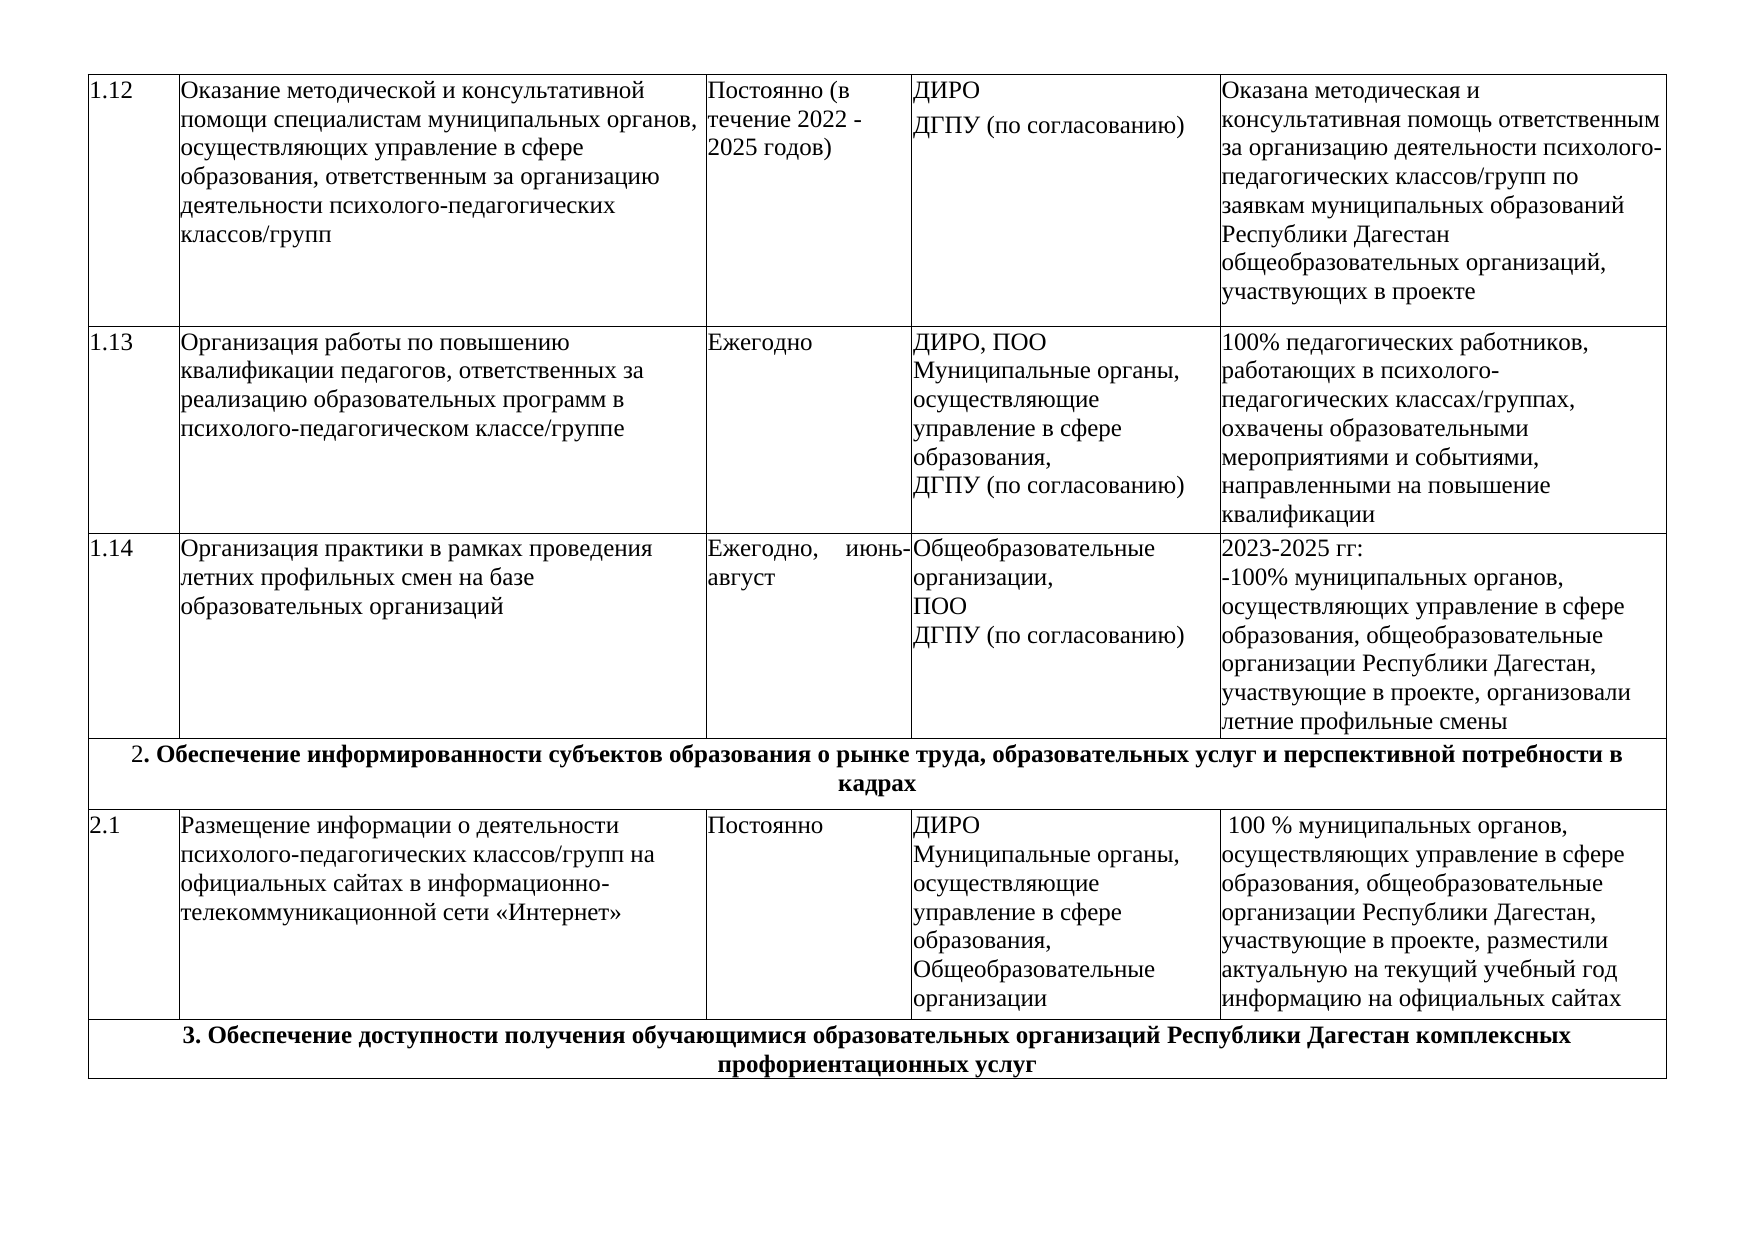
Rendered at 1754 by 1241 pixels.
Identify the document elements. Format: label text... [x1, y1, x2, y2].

table_cell Оказана методическая и консультативная помощь ответственным за организацию деятельности психолого-педагогических классов/групп по заявкам муниципальных образований Республики Дагестан общеобразовательных организаций, участвующих в проекте [1221, 75, 1666, 326]
table_cell Общеобразовательные организации, ПОО ДГПУ (по согласованию) [912, 534, 1220, 738]
table_cell Организация практики в рамках проведения летних профильных смен на базе образовательных организаций [180, 534, 706, 738]
table_cell Постоянно [707, 810, 911, 1019]
table_cell 3. Обеспечение доступности получения обучающимися образовательных организаций Республики Дагестан комплексных профориентационных услуг [89, 1020, 1666, 1077]
table_cell ДИРО ДГПУ (по согласованию) [912, 75, 1220, 326]
table_cell Ежегодно [707, 327, 911, 532]
table_cell Оказание методической и консультативной помощи специалистам муниципальных органов, осуществляющих управление в сфере образования, ответственным за организацию деятельности психолого-педагогических классов/групп [180, 75, 706, 326]
table_cell Постоянно (в течение 2022 - 2025 годов) [707, 75, 911, 326]
table_cell Размещение информации о деятельности психолого-педагогических классов/групп на официальных сайтах в информационнотелекоммуникационной сети «Интернет» [180, 810, 706, 1019]
table_cell 2.1 [89, 810, 179, 1019]
table_cell 100 % муниципальных органов, осуществляющих управление в сфере образования, общеобразовательные организации Республики Дагестан, участвующие в проекте, разместили актуальную на текущий учебный год информацию на официальных сайтах [1221, 810, 1666, 1019]
table_cell 100% педагогических работников, работающих в психолого-педагогических классах/группах, охвачены образовательными мероприятиями и событиями, направленными на повышение квалификации [1221, 327, 1666, 532]
table_cell 2023-2025 гг: -100% муниципальных органов, осуществляющих управление в сфере образования, общеобразовательные организации Республики Дагестан, участвующие в проекте, организовали летние профильные смены [1221, 534, 1666, 738]
table_cell Организация работы по повышению квалификации педагогов, ответственных за реализацию образовательных программ в психолого-педагогическом классе/группе [180, 327, 706, 532]
table_cell Ежегодно, июнь- август [707, 534, 911, 738]
table_cell 1.14 [89, 534, 179, 738]
table_cell 2. Обеспечение информированности субъектов образования о рынке труда, образовательных услуг и перспективной потребности в кадрах [89, 739, 1666, 809]
table_cell 1.13 [89, 327, 179, 532]
table_cell 1.12 [89, 75, 179, 326]
table_cell ДИРО, ПОО Муниципальные органы, осуществляющие управление в сфере образования, ДГПУ (по согласованию) [912, 327, 1220, 532]
table_cell ДИРО Муниципальные органы, осуществляющие управление в сфере образования, Общеобразовательные организации [912, 810, 1220, 1019]
